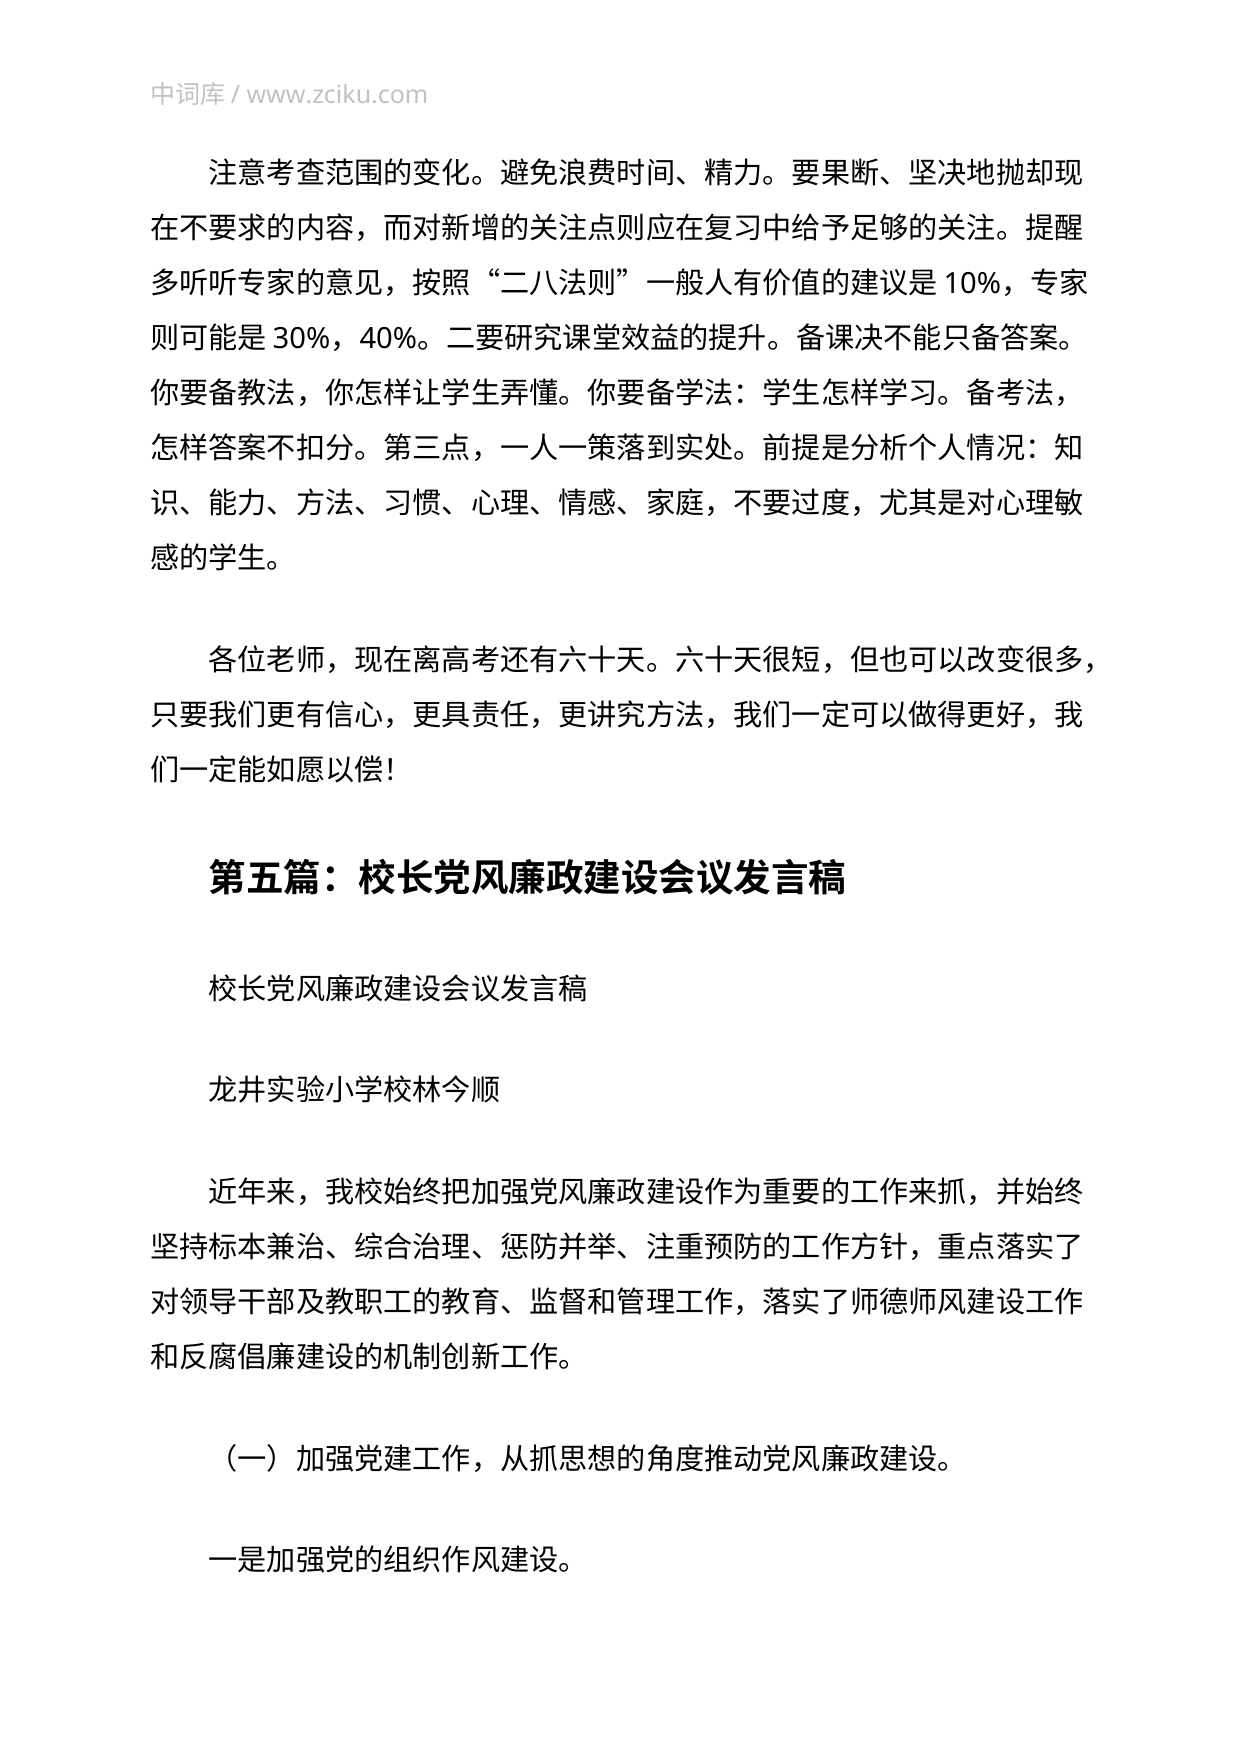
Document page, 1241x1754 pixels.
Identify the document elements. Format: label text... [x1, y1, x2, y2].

text 龙井实验小学校林今顺 [150, 1067, 1090, 1109]
text 各位老师，现在离高考还有六十天。六十天很短，但也可以改变很多，只要我们更有信心，更具责任，更讲究方法，我们一定可以做得更好，我们一定能如愿以偿！ [150, 636, 1090, 788]
text 近年来，我校始终把加强党风廉政建设作为重要的工作来抓，并始终坚持标本兼治、综合治理、惩防并举、注重预防的工作方针，重点落实了对领导干部及教职工的教育、监督和管理工作，落实了师德师风建设工作和反腐倡廉建设的机制创新工作。 [150, 1169, 1090, 1376]
text 一是加强党的组织作风建设。 [150, 1537, 1090, 1579]
text 第五篇：校长党风廉政建设会议发言稿 [150, 848, 1090, 902]
text 注意考查范围的变化。避免浪费时间、精力。要果断、坚决地抛却现在不要求的内容，而对新增的关注点则应在复习中给予足够的关注。提醒多听听专家的意见，按照“二八法则”一般人有价值的建议是10%，专家则可能是30%，40%。二要研究课堂效益的提升。备课决不能只备答案。你要备教法，你怎样让学生弄懂。你要备学法：学生怎样学习。备考法，怎样答案不扣分。第三点，一人一策落到实处。前提是分析个人情况：知识、能力、方法、习惯、心理、情感、家庭，不要过度，尤其是对心理敏感的学生。 [150, 150, 1090, 577]
text 校长党风廉政建设会议发言稿 [150, 965, 1090, 1007]
text （一）加强党建工作，从抓思想的角度推动党风廉政建设。 [150, 1435, 1090, 1477]
